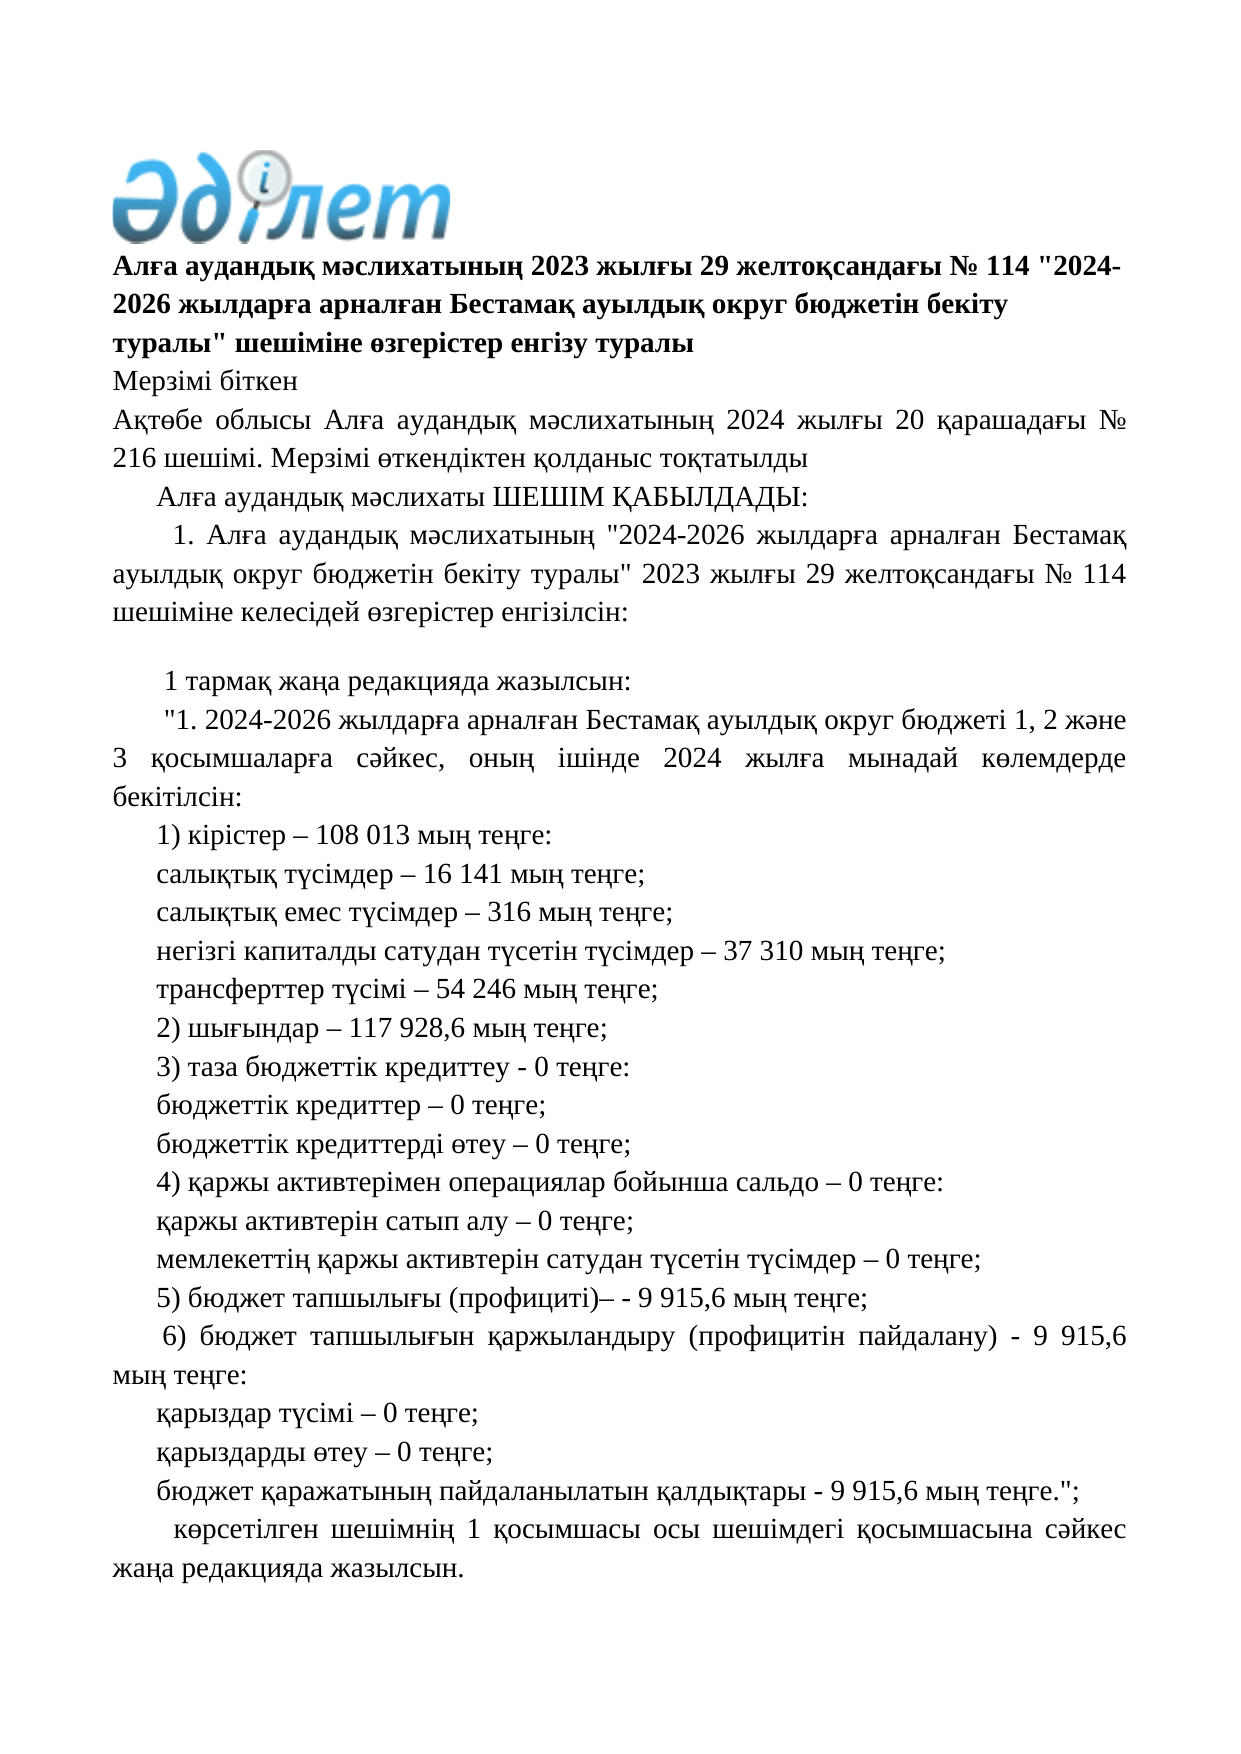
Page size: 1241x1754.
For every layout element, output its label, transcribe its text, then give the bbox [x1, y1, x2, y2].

text негізгі капиталды сатудан түсетін түсімдер – 37 310 мың теңге; [112, 933, 1128, 967]
text 3) таза бюджеттік кредиттеу - 0 теңге: [112, 1049, 1128, 1082]
text қарыздарды өтеу – 0 теңге; [112, 1434, 1128, 1468]
text 2) шығындар – 117 928,6 мың теңге; [112, 1010, 1128, 1044]
text Мерзімі біткен [112, 363, 1128, 397]
text көрсетілген шешімнің 1 қосымшасы осы шешімдегі қосымшасына сәйкес жаңа редакцияда жазылсын. [112, 1511, 1128, 1583]
text 1 тармақ жаңа редакцияда жазылсын: [112, 663, 1128, 697]
text салықтық емес түсімдер – 316 мың теңге; [112, 894, 1128, 928]
text 5) бюджет тапшылығы (профициті)– - 9 915,6 мың теңге; [112, 1280, 1128, 1313]
text трансферттер түсімі – 54 246 мың теңге; [112, 972, 1128, 1005]
text 6) бюджет тапшылығын қаржыландыру (профицитін пайдалану) - 9 915,6 мың теңге: [112, 1318, 1128, 1391]
text мемлекеттің қаржы активтерін сатудан түсетін түсімдер – 0 теңге; [112, 1241, 1128, 1275]
text "1. 2024-2026 жылдарға арналған Бестамақ ауылдық округ бюджеті 1, 2 және 3 қосымшаларға сәйкес, оның ішінде 2024 жылға мынадай көлемдерде бекітілсін: [112, 702, 1128, 812]
text қаржы активтерін сатып алу – 0 теңге; [112, 1203, 1128, 1236]
text 1. Алға аудандық мәслихатының "2024-2026 жылдарға арналған Бестамақ ауылдық округ бюджетін бекіту туралы" 2023 жылғы 29 желтоқсандағы № 114 шешіміне келесідей өзгерістер енгізілсін: [112, 517, 1128, 628]
text 4) қаржы активтерімен операциялар бойынша сальдо – 0 теңге: [112, 1164, 1128, 1198]
text салықтық түсімдер – 16 141 мың теңге; [112, 856, 1128, 889]
text қарыздар түсімі – 0 теңге; [112, 1396, 1128, 1429]
text бюджеттік кредиттерді өтеу – 0 теңге; [112, 1126, 1128, 1159]
picture [112, 150, 451, 244]
text 1) кірістер – 108 013 мың теңге: [112, 817, 1128, 851]
text Ақтөбе облысы Алға аудандық мәслихатының 2024 жылғы 20 қарашадағы № 216 шешімі. Мерзімі өткендіктен қолданыс тоқтатылды [112, 402, 1128, 474]
text Алға аудандық мәслихаты ШЕШІМ ҚАБЫЛДАДЫ: [112, 479, 1128, 512]
text бюджет қаражатының пайдаланылатын қалдықтары - 9 915,6 мың теңге."; [112, 1473, 1128, 1506]
text бюджеттік кредиттер – 0 теңге; [112, 1087, 1128, 1121]
text Алға аудандық мәслихатының 2023 жылғы 29 желтоқсандағы № 114 "2024-2026 жылдарға арналған Бестамақ ауылдық округ бюджетін бекіту туралы" шешіміне өзгерістер енгізу туралы [112, 248, 1128, 358]
